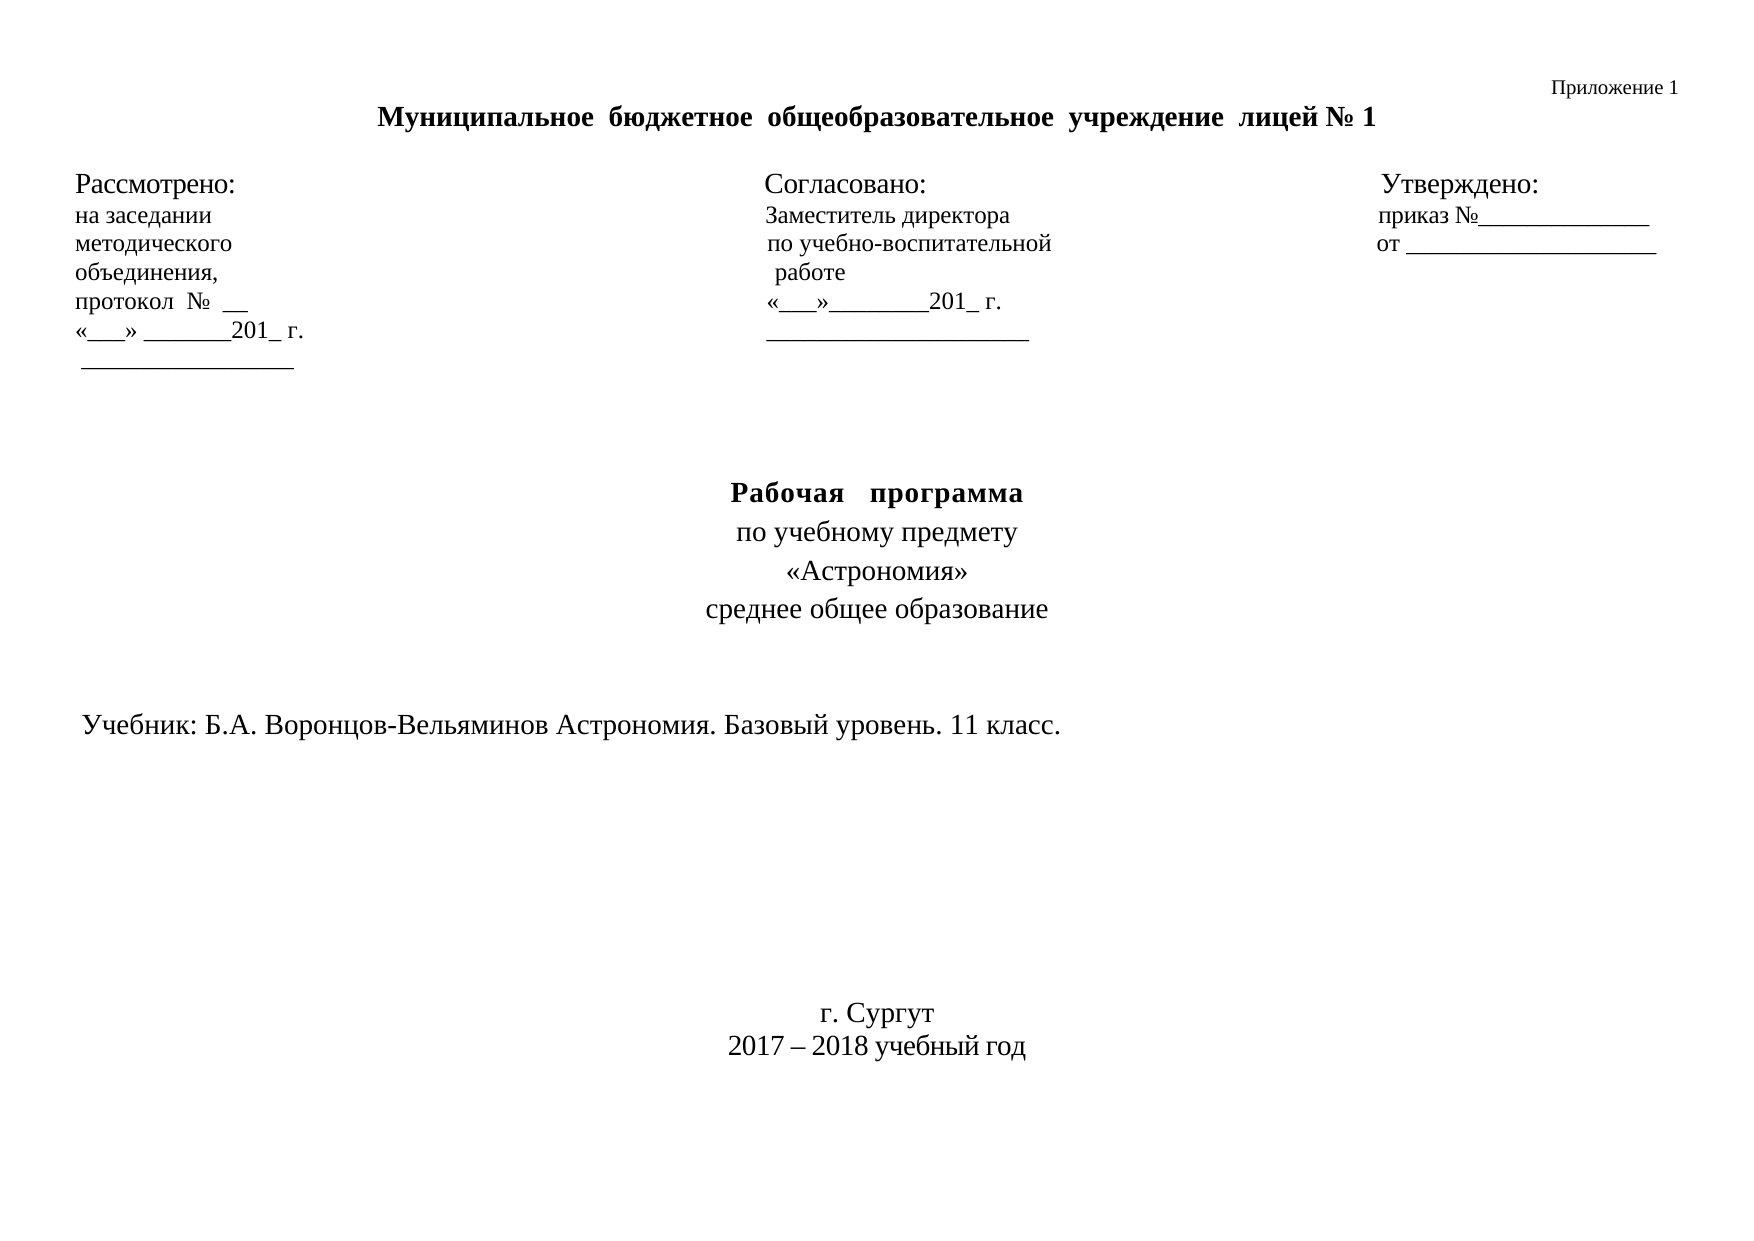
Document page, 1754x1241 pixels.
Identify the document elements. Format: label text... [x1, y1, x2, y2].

text Муниципальное бюджетное общеобразовательное учреждение лицей № 1 [75, 99, 1679, 133]
text по учебному предмету [75, 514, 1679, 548]
text объединения, работе [75, 257, 1679, 286]
text 2017 – 2018 учебный год [75, 1028, 1679, 1062]
text «Астрономия» [75, 553, 1679, 586]
text среднее общее образование [75, 591, 1679, 625]
text протокол № __ «___»________201_ г. [75, 286, 1679, 315]
text Рабочая программа [75, 476, 1679, 509]
text г. Сургут [75, 995, 1679, 1028]
text Учебник: Б.А. Воронцов-Вельяминов Астрономия. Базовый уровень. 11 класс. [81, 689, 1679, 746]
text «___» _______201_ г. _____________________ [75, 315, 1679, 343]
text _________________ [75, 343, 1679, 372]
text Приложение 1 [75, 75, 1679, 99]
text Рассмотрено: Согласовано: Утверждено: [75, 166, 1679, 200]
text на заседании Заместитель директора приказ №______________ [75, 200, 1679, 228]
text методического по учебно-воспитательной от ____________________ [75, 228, 1679, 257]
